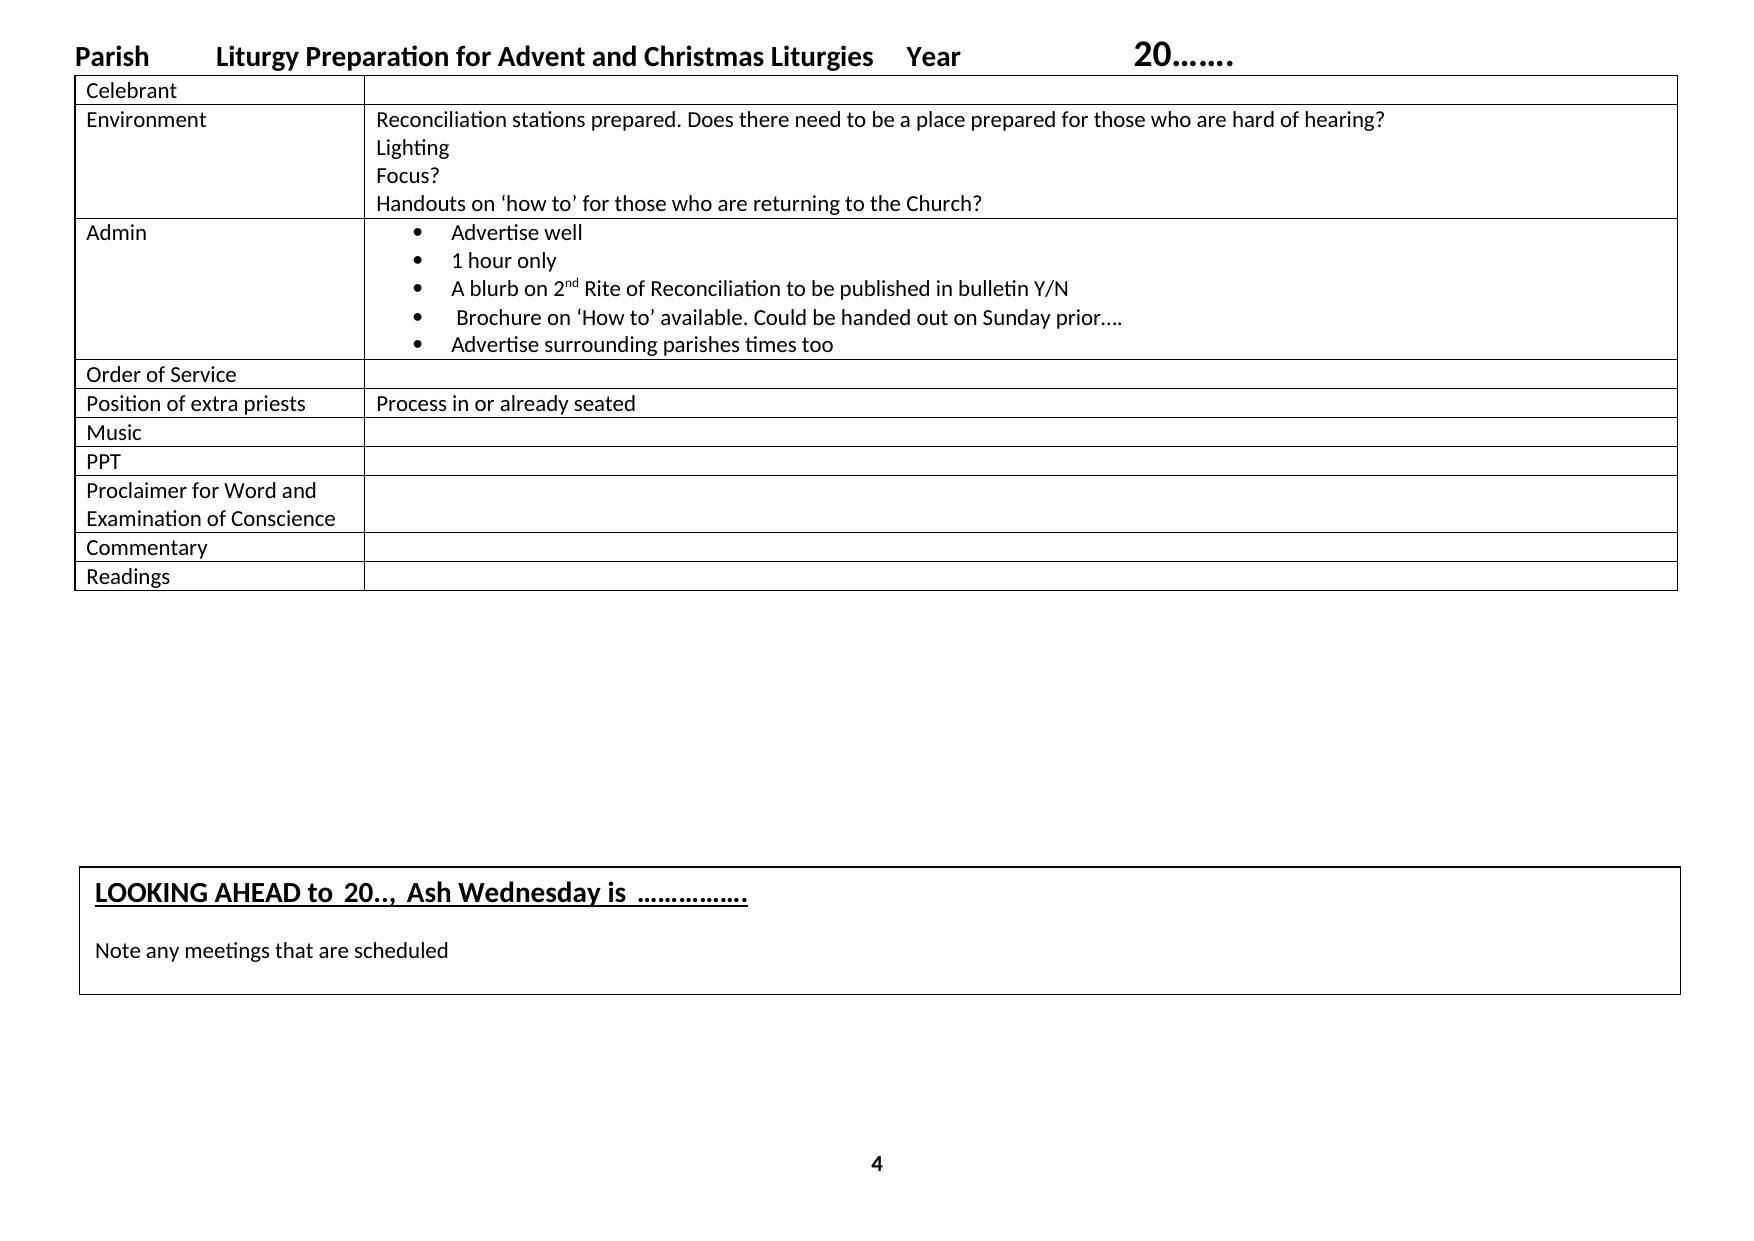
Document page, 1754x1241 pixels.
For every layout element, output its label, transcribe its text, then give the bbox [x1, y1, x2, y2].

table_cell Environment [76, 105, 364, 217]
table_cell [365, 418, 1677, 446]
table_cell Proclaimer for Word and Examination of Conscience [76, 476, 364, 532]
table_cell Reconciliation stations prepared. Does there need to be a place prepared for those who are hard of hearing? Lighting Focus? Handouts on ‘how to’ for those who are returning to the Church? [365, 105, 1677, 217]
table_cell PPT [76, 447, 364, 475]
table_cell Process in or already seated [365, 389, 1677, 417]
table_cell Position of extra priests [76, 389, 364, 417]
table_cell Admin [76, 219, 364, 359]
table_cell Music [76, 418, 364, 446]
table_cell Readings [76, 562, 364, 590]
table_cell Commentary [76, 533, 364, 561]
table_cell [365, 476, 1677, 532]
table_cell [365, 76, 1677, 104]
table_cell [365, 533, 1677, 561]
table_cell [365, 360, 1677, 388]
table_cell [365, 562, 1677, 590]
table_cell Advertise well 1 hour only A blurb on 2nd Rite of Reconciliation to be published in bulletin Y/N Brochure on ‘How to’ available. Could be handed out on Sunday prior…. Advertise surrounding parishes times too [365, 219, 1677, 359]
table_cell Celebrant [76, 76, 364, 104]
table_cell Order of Service [76, 360, 364, 388]
table_cell [365, 447, 1677, 475]
